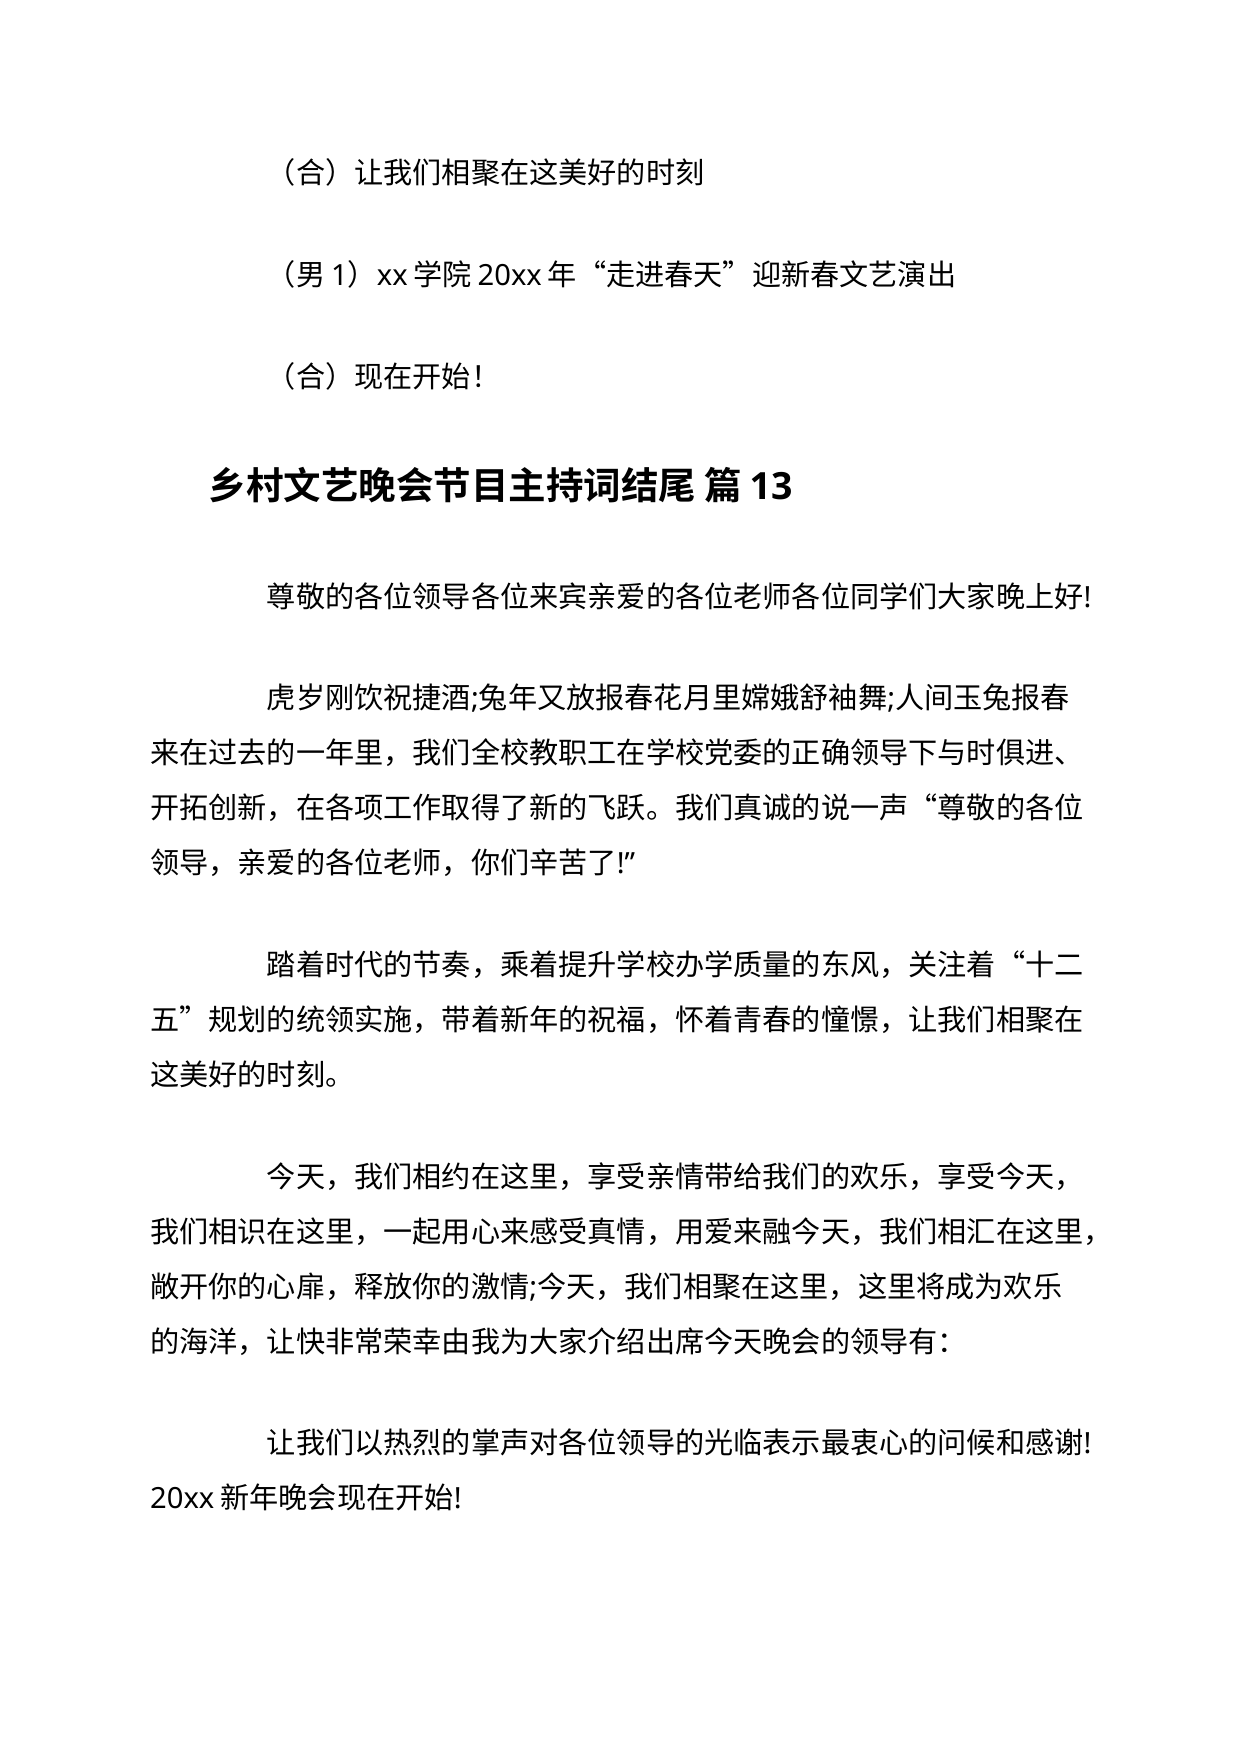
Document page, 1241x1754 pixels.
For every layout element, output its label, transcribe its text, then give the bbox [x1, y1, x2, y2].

text （合）让我们相聚在这美好的时刻 [150, 150, 1090, 192]
text （合）现在开始！ [150, 354, 1090, 396]
text 今天，我们相约在这里，享受亲情带给我们的欢乐，享受今天，我们相识在这里，一起用心来感受真情，用爱来融今天，我们相汇在这里，敞开你的心扉，释放你的激情;今天，我们相聚在这里，这里将成为欢乐的海洋，让快非常荣幸由我为大家介绍出席今天晚会的领导有： [150, 1153, 1090, 1361]
text 让我们以热烈的掌声对各位领导的光临表示最衷心的问候和感谢!20xx新年晚会现在开始! [150, 1420, 1090, 1517]
text 虎岁刚饮祝捷酒;兔年又放报春花月里嫦娥舒袖舞;人间玉兔报春来在过去的一年里，我们全校教职工在学校党委的正确领导下与时俱进、开拓创新，在各项工作取得了新的飞跃。我们真诚的说一声“尊敬的各位领导，亲爱的各位老师，你们辛苦了!” [150, 675, 1090, 882]
text 踏着时代的节奏，乘着提升学校办学质量的东风，关注着“十二五”规划的统领实施，带着新年的祝福，怀着青春的憧憬，让我们相聚在这美好的时刻。 [150, 942, 1090, 1094]
text 尊敬的各位领导各位来宾亲爱的各位老师各位同学们大家晚上好! [150, 573, 1090, 616]
text （男1）xx学院20xx年“走进春天”迎新春文艺演出 [150, 252, 1090, 294]
text 乡村文艺晚会节目主持词结尾 篇13 [150, 456, 1090, 510]
